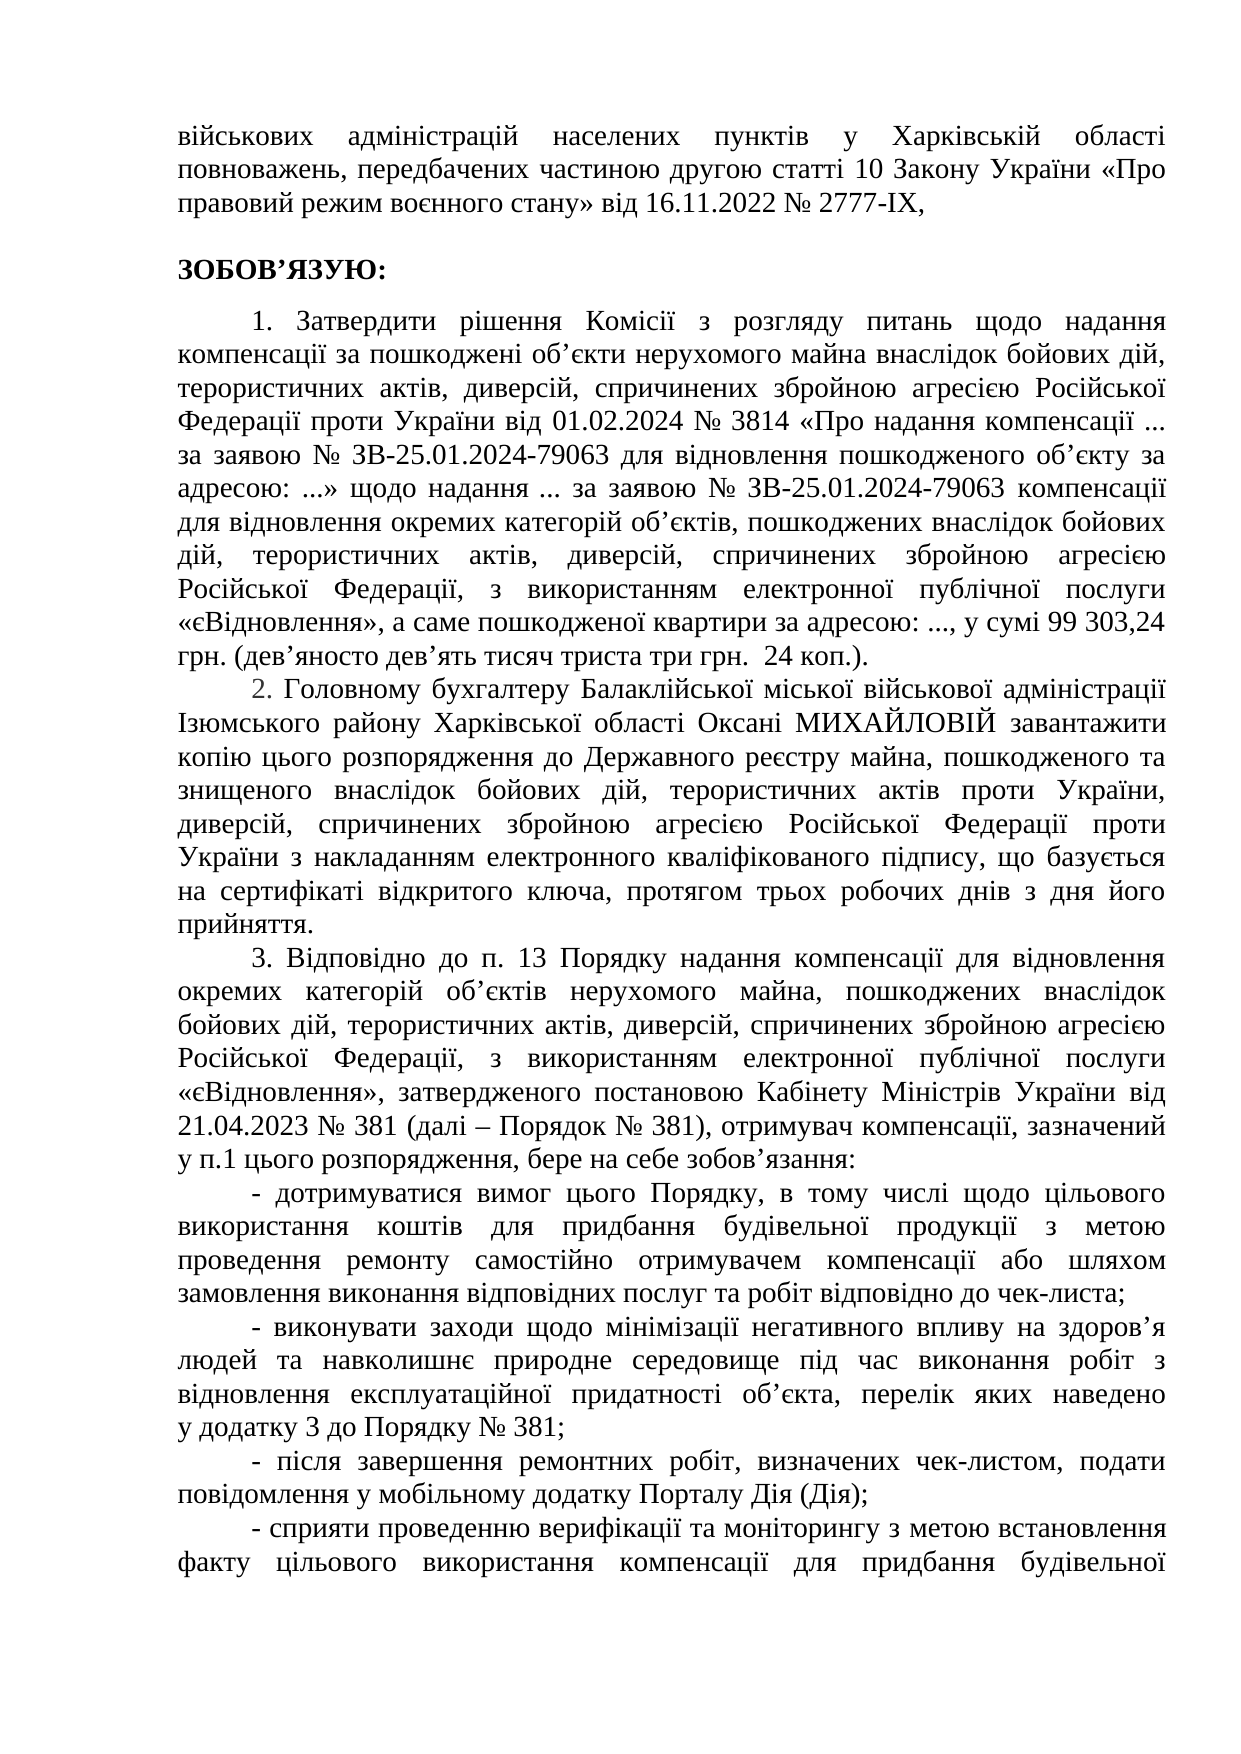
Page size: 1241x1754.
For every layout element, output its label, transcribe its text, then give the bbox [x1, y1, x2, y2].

text ЗОБОВ’ЯЗУЮ: [177, 252, 1167, 286]
text 1. Затвердити рішення Комісії з розгляду питань щодо надання компенсації за пошкоджені об’єкти нерухомого майна внаслідок бойових дій, терористичних актів, диверсій, спричинених збройною агресією Російської Федерації проти України від 01.02.2024 № 3814 «Про надання компенсації ... за заявою № ЗВ-25.01.2024-79063 для відновлення пошкодженого об’єкту за адресою: ...» щодо надання ... за заявою № ЗВ-25.01.2024-79063 компенсації для відновлення окремих категорій об’єктів, пошкоджених внаслідок бойових дій, терористичних актів, диверсій, спричинених збройною агресією Російської Федерації, з використанням електронної публічної послуги «єВідновлення», а саме пошкодженої квартири за адресою: ..., у сумі 99 303,24 грн. (дев’яносто дев’ять тисяч триста три грн. 24 коп.). [177, 303, 1167, 672]
text - після завершення ремонтних робіт, визначених чек-листом, подати повідомлення у мобільному додатку Порталу Дія (Дія); [177, 1443, 1167, 1510]
text 3. Відповідно до п. 13 Порядку надання компенсації для відновлення окремих категорій об’єктів нерухомого майна, пошкоджених внаслідок бойових дій, терористичних актів, диверсій, спричинених збройною агресією Російської Федерації, з використанням електронної публічної послуги «єВідновлення», затвердженого постановою Кабінету Міністрів України від 21.04.2023 № 381 (далі – Порядок № 381), отримувач компенсації, зазначений у п.1 цього розпорядження, бере на себе зобов’язання: [177, 940, 1167, 1175]
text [177, 118, 1167, 219]
text - виконувати заходи щодо мінімізації негативного впливу на здоров’я людей та навколишнє природне середовище під час виконання робіт з відновлення експлуатаційної придатності об’єкта, перелік яких наведено у додатку 3 до Порядку № 381; [177, 1309, 1167, 1443]
text - дотримуватися вимог цього Порядку, в тому числі щодо цільового використання коштів для придбання будівельної продукції з метою проведення ремонту самостійно отримувачем компенсації або шляхом замовлення виконання відповідних послуг та робіт відповідно до чек-листа; [177, 1175, 1167, 1309]
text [177, 1510, 1167, 1577]
text 2. Головному бухгалтеру Балаклійської міської військової адміністрації Ізюмського району Харківської області Оксані МИХАЙЛОВІЙ завантажити копію цього розпорядження до Державного реєстру майна, пошкодженого та знищеного внаслідок бойових дій, терористичних актів проти України, диверсій, спричинених збройною агресією Російської Федерації проти України з накладанням електронного кваліфікованого підпису, що базується на сертифікаті відкритого ключа, протягом трьох робочих днів з дня його прийняття. [177, 672, 1167, 940]
